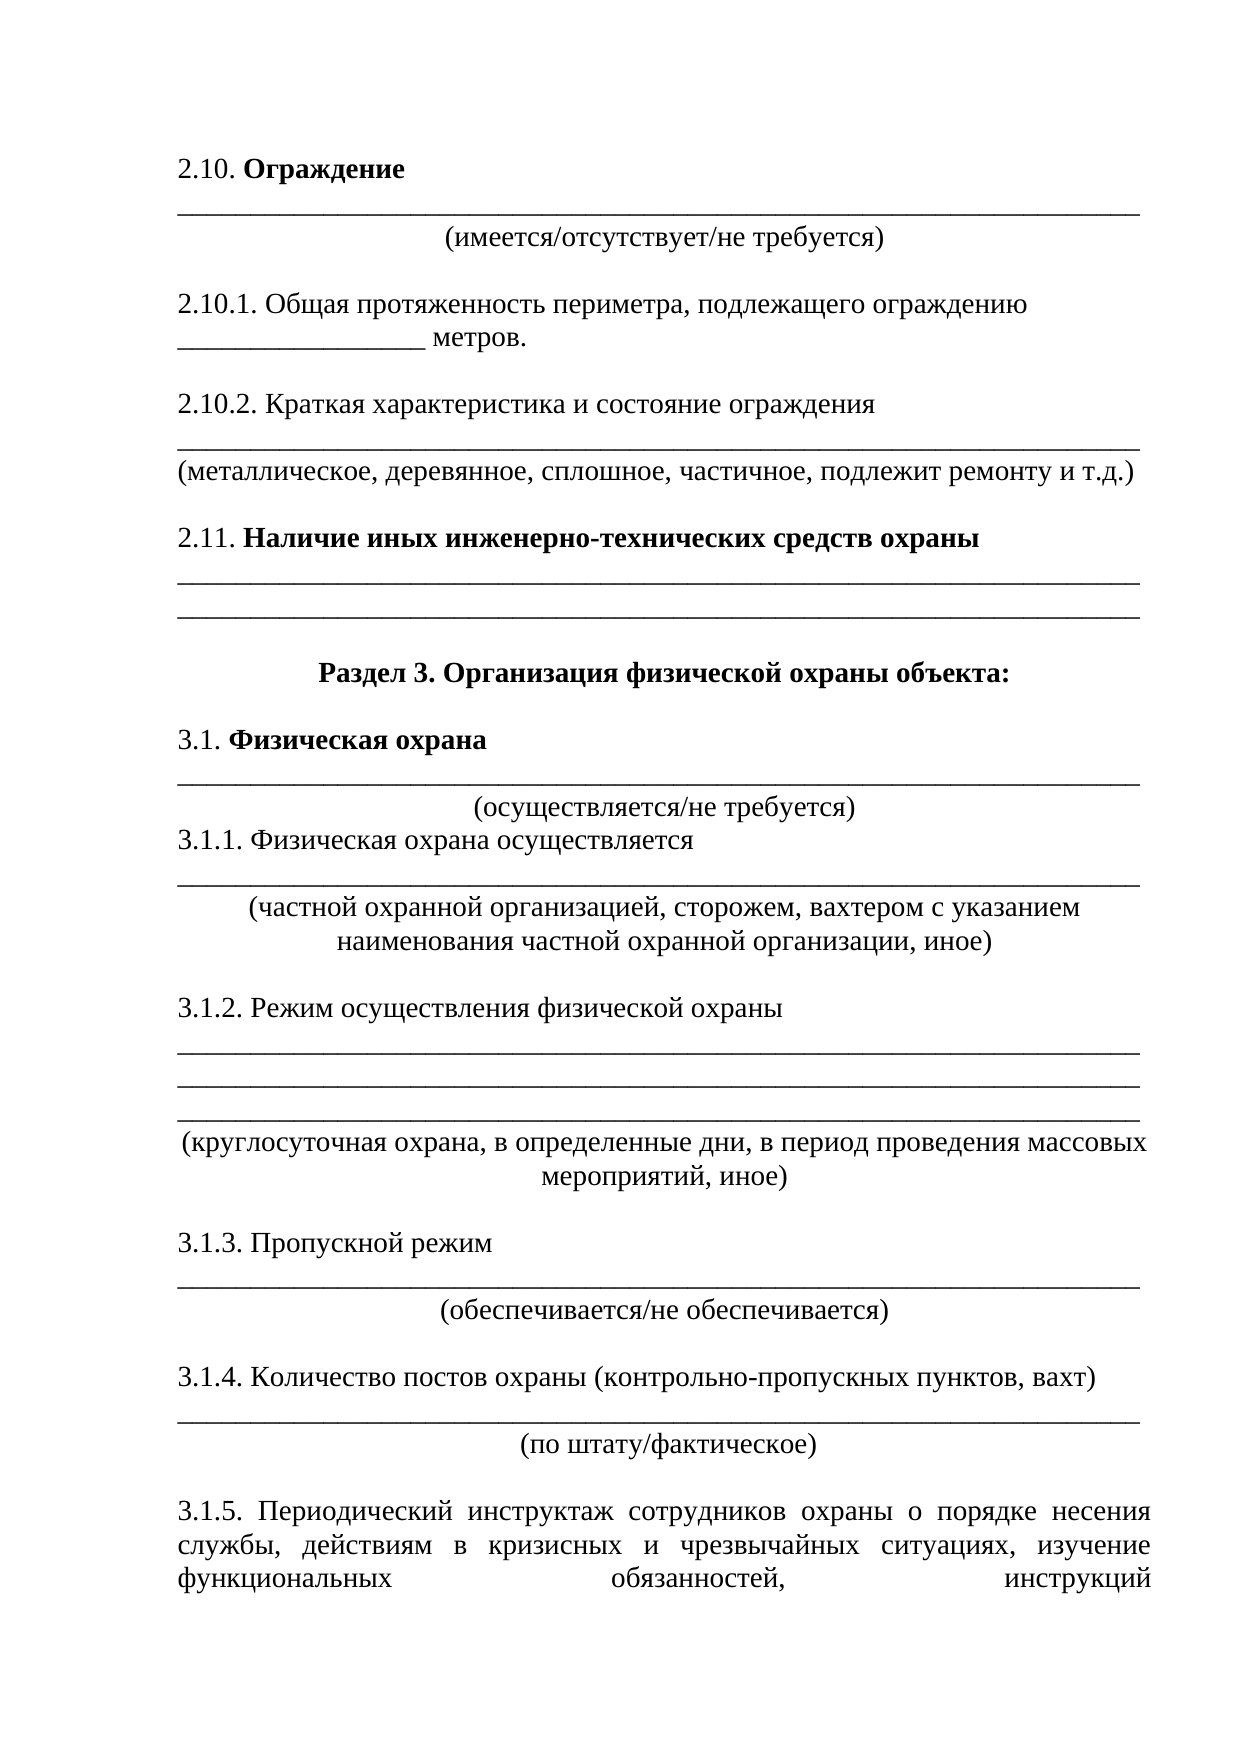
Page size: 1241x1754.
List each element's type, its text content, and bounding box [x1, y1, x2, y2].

text (металлическое, деревянное, сплошное, частичное, подлежит ремонту и т.д.) [177, 453, 1152, 487]
text 3.1.3. Пропускной режим __________________________________________________________________ [177, 1225, 1152, 1292]
text 2.10.2. Краткая характеристика и состояние ограждения __________________________________________________________________ [177, 386, 1152, 453]
text ____________________________________________________________________________________________________________________________________ [177, 1057, 1152, 1124]
text 3.1.4. Количество постов охраны (контрольно-пропускных пунктов, вахт) __________________________________________________________________ [177, 1359, 1152, 1426]
text 3.1. Физическая охрана __________________________________________________________________ [177, 722, 1152, 789]
text ____________________________________________________________________________________________________________________________________ [177, 554, 1152, 621]
text 3.1.2. Режим осуществления физической охраны __________________________________________________________________ [177, 990, 1152, 1057]
text (имеется/отсутствует/не требуется) [177, 219, 1152, 252]
text 3.1.1. Физическая охрана осуществляется __________________________________________________________________ [177, 822, 1152, 889]
text (частной охранной организацией, сторожем, вахтером с указанием наименования частной охранной организации, иное) [177, 889, 1152, 957]
text (круглосуточная охрана, в определенные дни, в период проведения массовых мероприятий, иное) [177, 1124, 1152, 1191]
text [177, 1493, 1152, 1594]
text (обеспечивается/не обеспечивается) [177, 1292, 1152, 1326]
text (по штату/фактическое) [177, 1426, 1152, 1460]
text 2.11. Наличие иных инженерно-технических средств охраны [177, 521, 1152, 554]
text 2.10. Ограждение __________________________________________________________________ [177, 152, 1152, 219]
text 2.10.1. Общая протяженность периметра, подлежащего ограждению _________________ метров. [177, 286, 1152, 353]
text (осуществляется/не требуется) [177, 789, 1152, 822]
text Раздел 3. Организация физической охраны объекта: [177, 655, 1152, 688]
